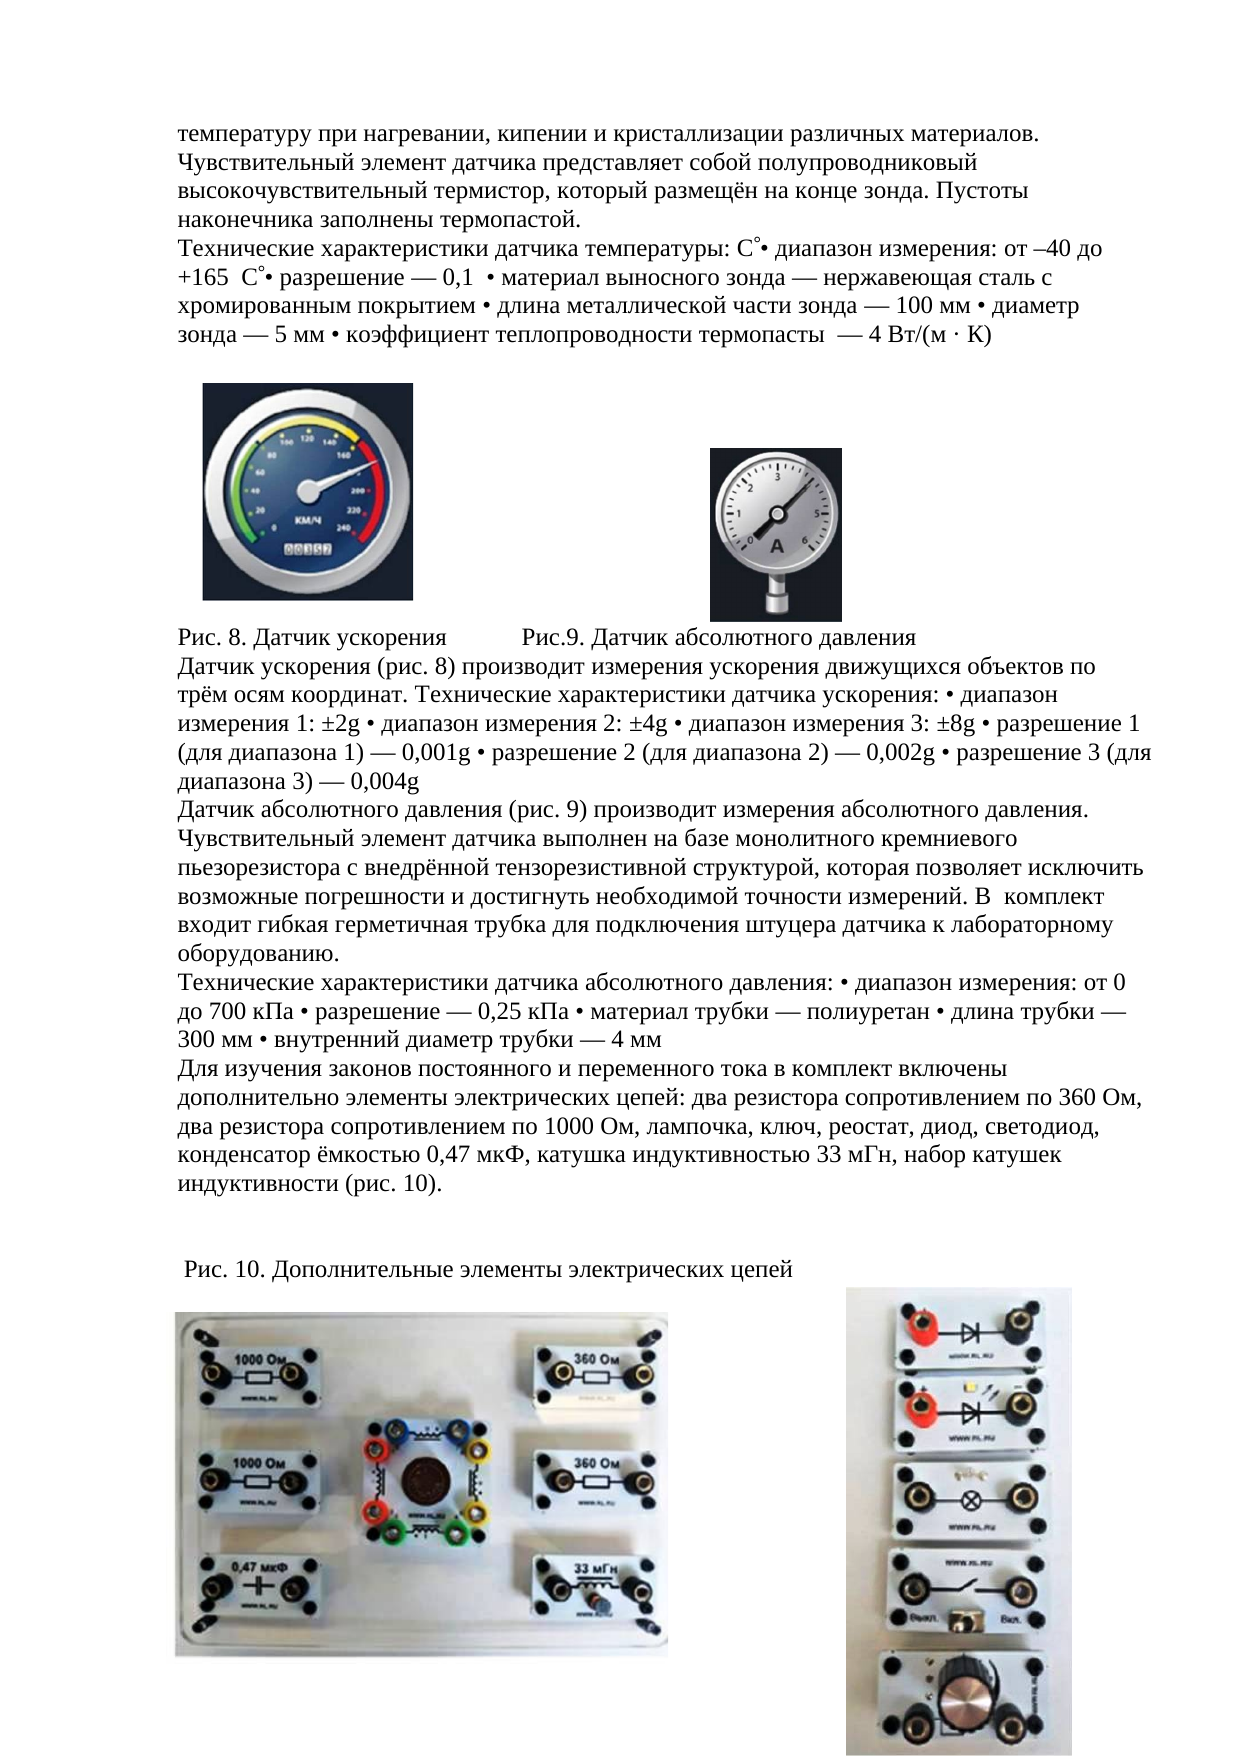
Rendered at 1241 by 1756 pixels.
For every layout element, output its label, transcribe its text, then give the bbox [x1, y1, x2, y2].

picture [846, 1287, 1072, 1756]
picture [710, 448, 842, 622]
picture [202, 383, 414, 601]
text Технические характеристики датчика температуры: С• диапазон измерения: от –40 до +165 С• разрешение — 0,1 • материал выносного зонда — нержавеющая сталь с хромированным покрытием • длина металлической части зонда — 100 мм • диаметр зонда — 5 мм • коэффициент теплопроводности термопасты — 4 Вт/(м · К) [177, 233, 1152, 348]
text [177, 118, 1152, 233]
text Датчик ускорения (рис. 8) производит измерения ускорения движущихся объектов по трём осям координат. Технические характеристики датчика ускорения: • диапазон измерения 1: ±2g • диапазон измерения 2: ±4g • диапазон измерения 3: ±8g • разрешение 1 (для диапазона 1) — 0,001g • разрешение 2 (для диапазона 2) — 0,002g • разрешение 3 (для диапазона 3) — 0,004g [177, 651, 1152, 794]
text Технические характеристики датчика абсолютного давления: • диапазон измерения: от 0 до 700 кПа • разрешение — 0,25 кПа • материал трубки — полиуретан • длина трубки — 300 мм • внутренний диаметр трубки — 4 мм [177, 967, 1152, 1053]
picture [166, 1312, 669, 1664]
text Рис. 10. Дополнительные элементы электрических цепей [177, 1254, 1152, 1283]
text Датчик абсолютного давления (рис. 9) производит измерения абсолютного давления. Чувствительный элемент датчика выполнен на базе монолитного кремниевого пьезорезистора с внедрённой тензорезистивной структурой, которая позволяет исключить возможные погрешности и достигнуть необходимой точности измерений. В комплект входит гибкая герметичная трубка для подключения штуцера датчика к лабораторному оборудованию. [177, 794, 1152, 967]
text Для изучения законов постоянного и переменного тока в комплект включены дополнительно элементы электрических цепей: два резистора сопротивлением по 360 Ом, два резистора сопротивлением по 1000 Ом, лампочка, ключ, реостат, диод, светодиод, конденсатор ёмкостью 0,47 мкФ, катушка индуктивностью 33 мГн, набор катушек индуктивности (рис. 10). [177, 1053, 1152, 1197]
